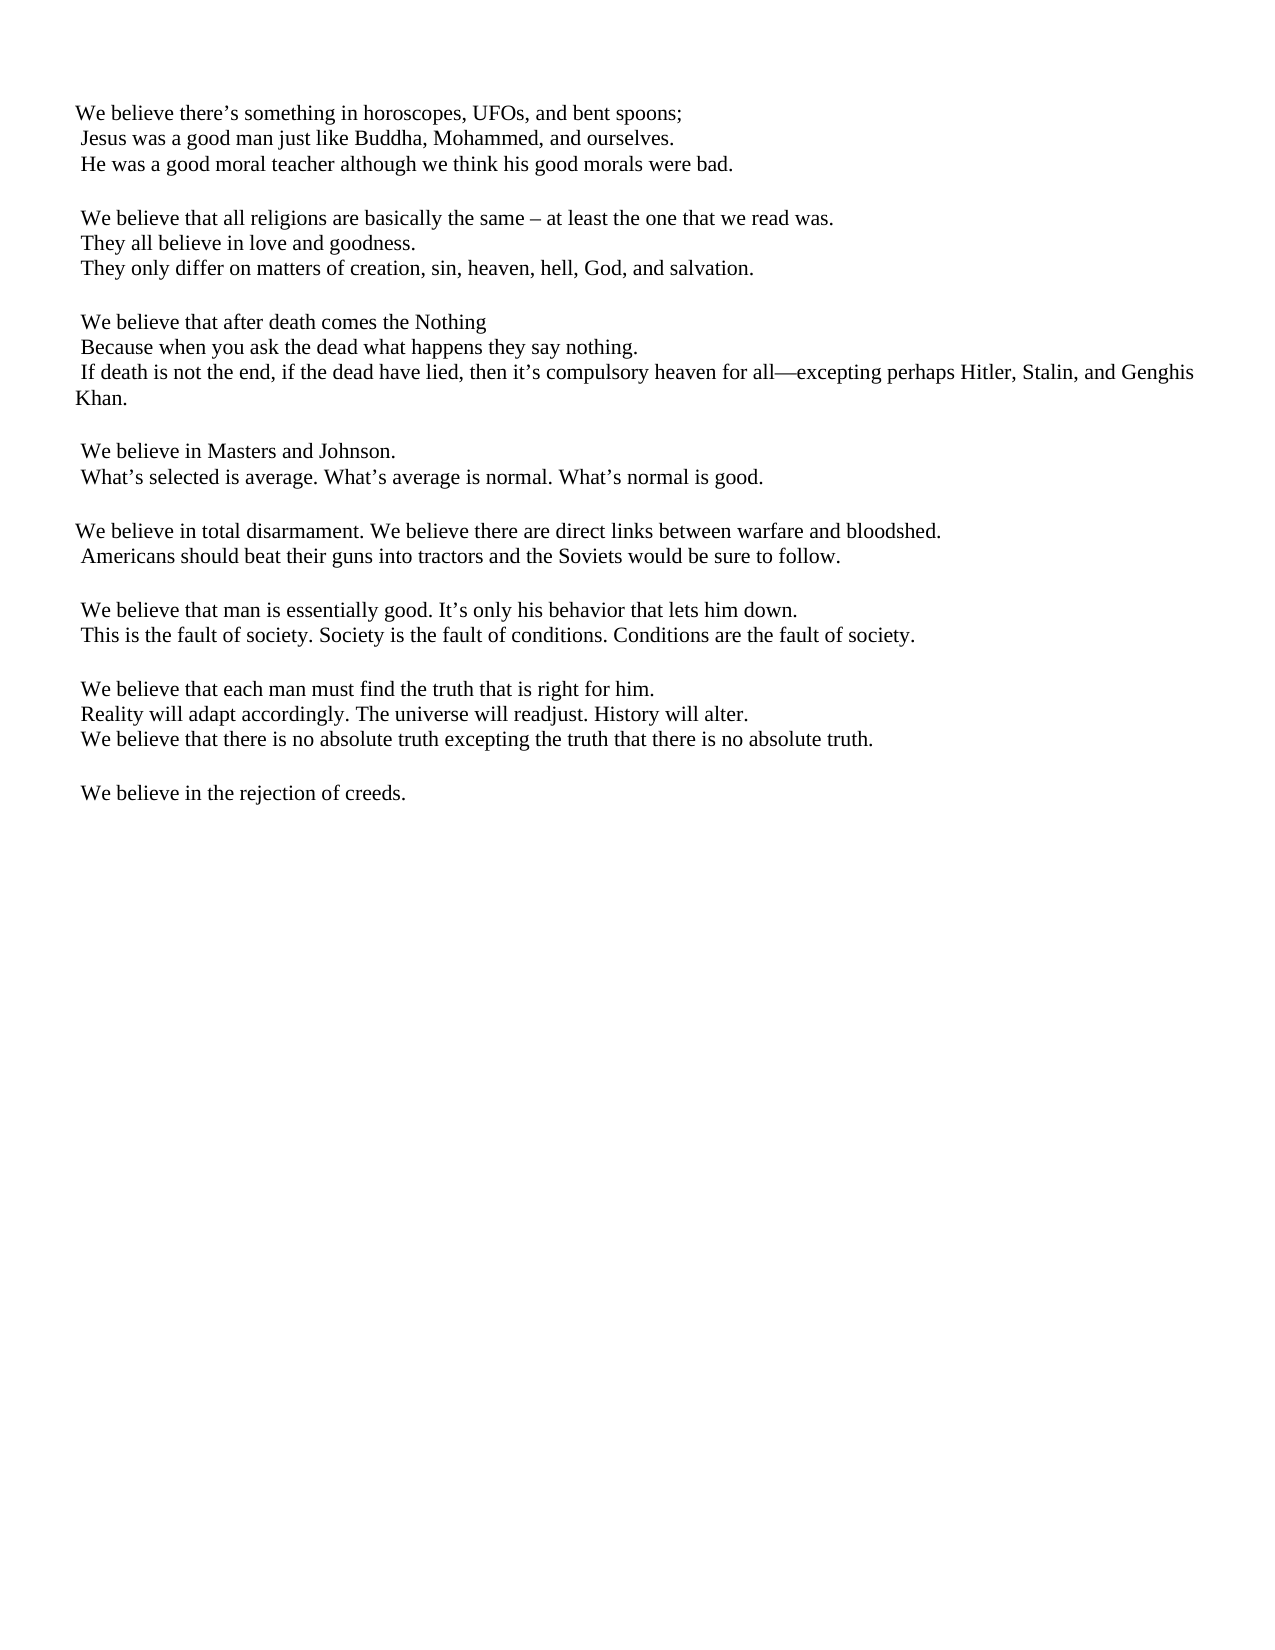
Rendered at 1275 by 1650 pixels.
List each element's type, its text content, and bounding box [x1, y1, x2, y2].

text We believe that each man must find the truth that is right for him. [75, 676, 1200, 701]
text Jesus was a good man just like Buddha, Mohammed, and ourselves. [75, 125, 1200, 151]
text They all believe in love and goodness. [75, 230, 1200, 255]
text We believe in total disarmament. We believe there are direct links between warfare and bloodshed. [75, 518, 1200, 543]
text We believe in Masters and Johnson. [75, 438, 1200, 464]
text We believe there’s something in horoscopes, UFOs, and bent spoons; [75, 100, 1200, 125]
text If death is not the end, if the dead have lied, then it’s compulsory heaven for all—excepting perhaps Hitler, Stalin, and Genghis Khan. [75, 359, 1200, 410]
text They only differ on matters of creation, sin, heaven, hell, God, and salvation. [75, 255, 1200, 280]
text What’s selected is average. What’s average is normal. What’s normal is good. [75, 464, 1200, 489]
text We believe that after death comes the Nothing [75, 309, 1200, 334]
text Because when you ask the dead what happens they say nothing. [75, 334, 1200, 359]
text We believe that there is no absolute truth excepting the truth that there is no absolute truth. [75, 726, 1200, 752]
text This is the fault of society. Society is the fault of conditions. Conditions are the fault of society. [75, 622, 1200, 647]
text We believe that man is essentially good. It’s only his behavior that lets him down. [75, 597, 1200, 622]
text We believe in the rejection of creeds. [75, 780, 1200, 806]
text Americans should beat their guns into tractors and the Soviets would be sure to follow. [75, 543, 1200, 568]
text Reality will adapt accordingly. The universe will readjust. History will alter. [75, 701, 1200, 726]
text We believe that all religions are basically the same – at least the one that we read was. [75, 204, 1200, 230]
text He was a good moral teacher although we think his good morals were bad. [75, 151, 1200, 176]
